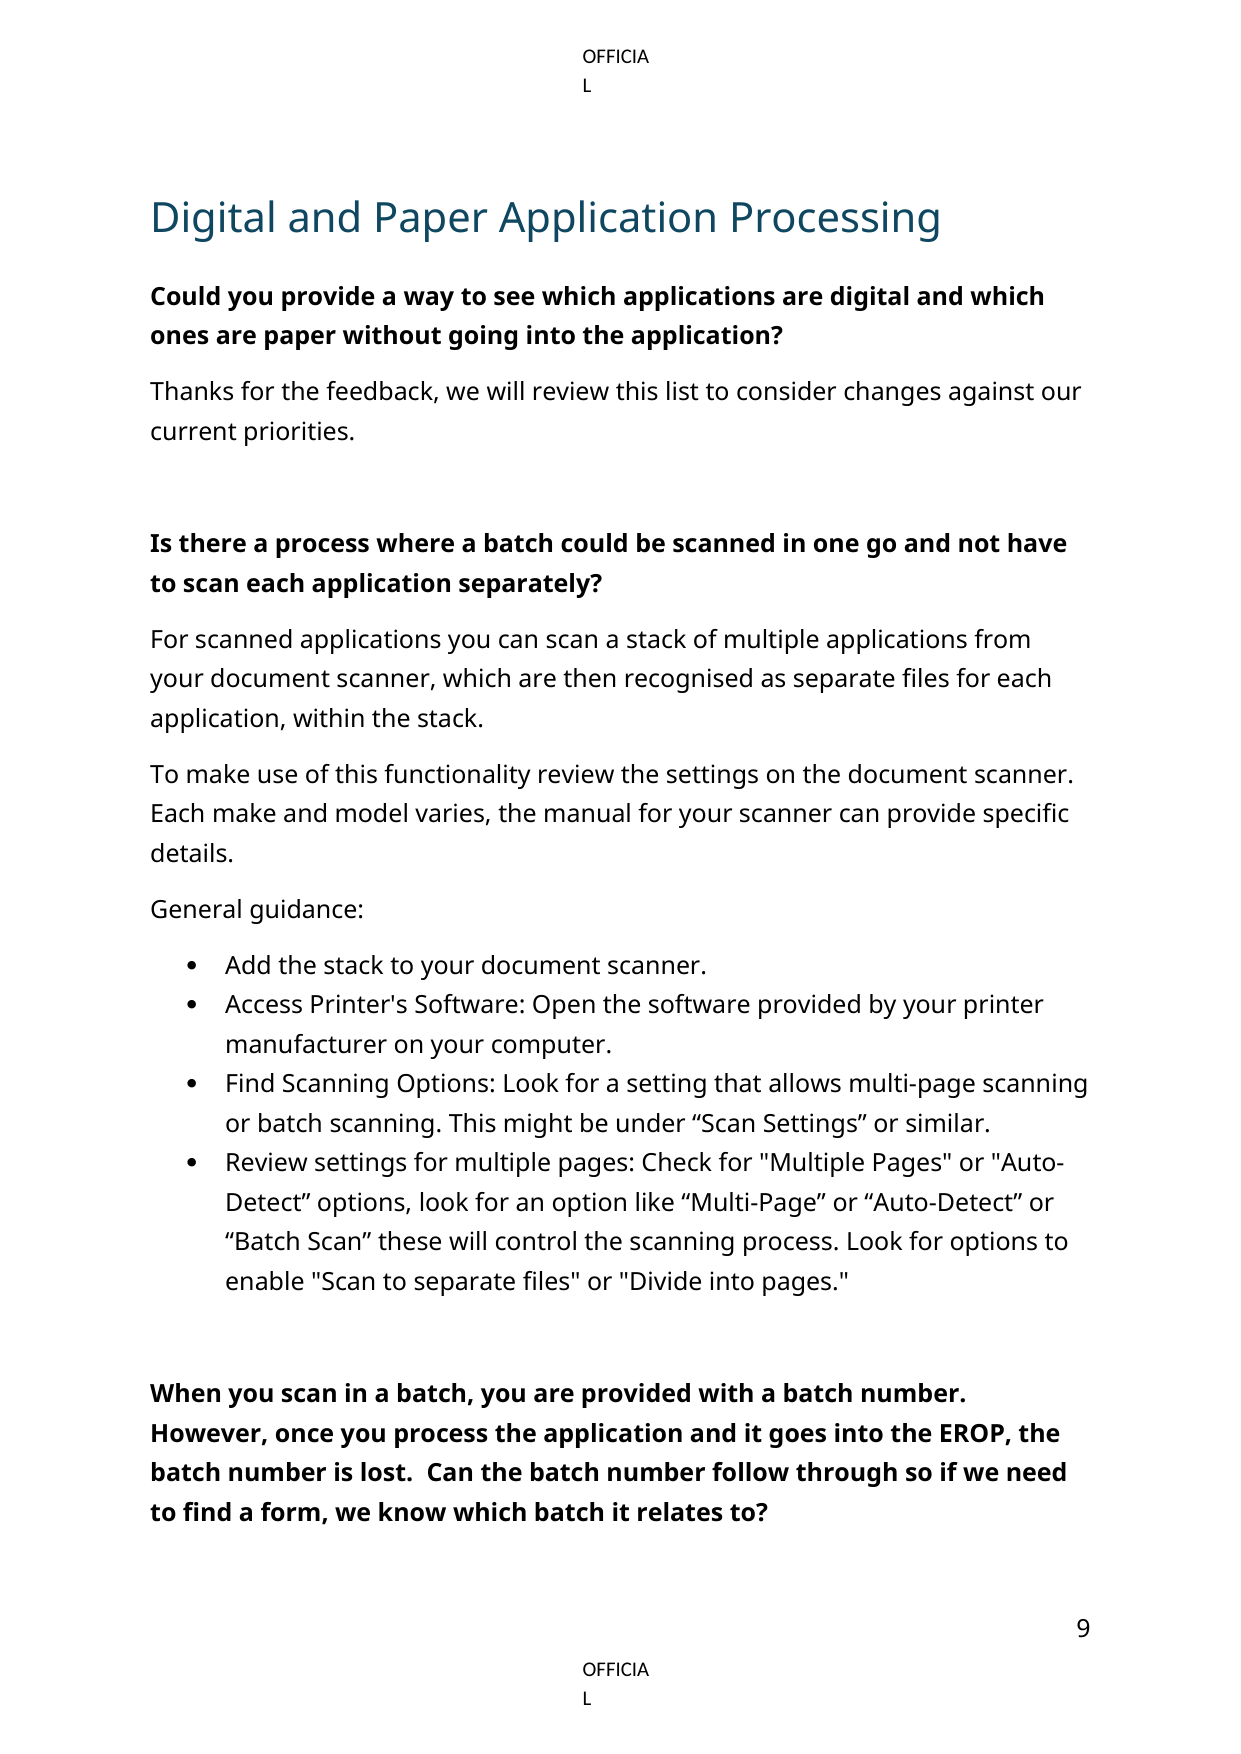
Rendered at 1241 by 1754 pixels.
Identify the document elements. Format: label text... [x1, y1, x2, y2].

text When you scan in a batch, you are provided with a batch number. However, once you process the application and it goes into the EROP, the batch number is lost. Can the batch number follow through so if we need to find a form, we know which batch it relates to? [150, 1376, 1090, 1528]
text General guidance: [150, 892, 1090, 926]
text To make use of this functionality review the settings on the document scanner. Each make and model varies, the manual for your scanner can provide specific details. [150, 756, 1090, 869]
text For scanned applications you can scan a stack of multiple applications from your document scanner, which are then recognised as separate files for each application, within the stack. [150, 621, 1090, 734]
subtitle Digital and Paper Application Processing [150, 187, 1090, 244]
list Review settings for multiple pages: Check for "Multiple Pages" or "Auto-Detect” options, look for an option like “Multi-Page” or “Auto-Detect” or “Batch Scan” these will control the scanning process. Look for options to enable "Scan to separate files" or "Divide into pages." [187, 1145, 1090, 1298]
text Is there a process where a batch could be scanned in one go and not have to scan each application separately? [150, 526, 1090, 599]
list Find Scanning Options: Look for a setting that allows multi-page scanning or batch scanning. This might be under “Scan Settings” or similar. [187, 1066, 1090, 1140]
text Could you provide a way to see which applications are digital and which ones are paper without going into the application? [150, 278, 1090, 352]
list Add the stack to your document scanner. [187, 948, 1090, 982]
text Thanks for the feedback, we will review this list to consider changes against our current priorities. [150, 374, 1090, 447]
list Access Printer's Software: Open the software provided by your printer manufacturer on your computer. [187, 987, 1090, 1061]
